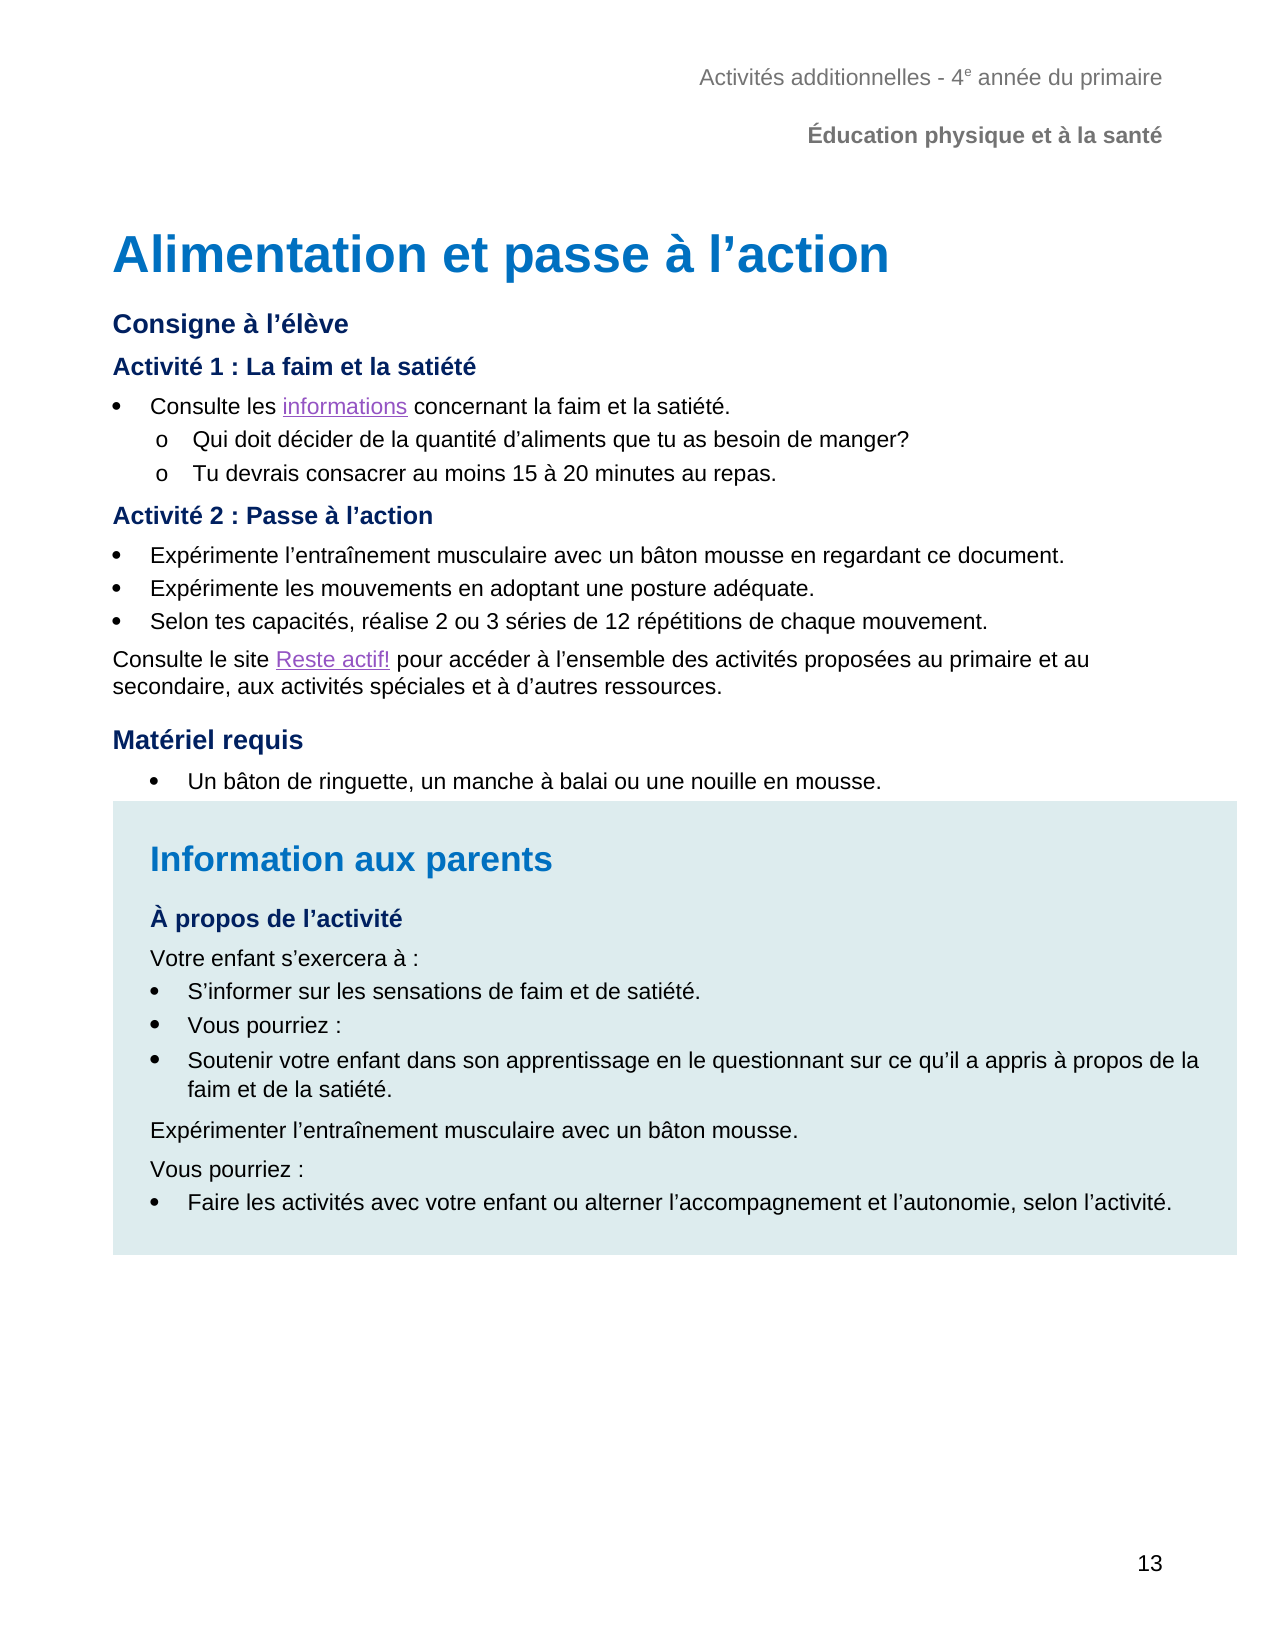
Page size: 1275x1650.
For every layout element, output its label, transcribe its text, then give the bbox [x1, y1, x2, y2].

text Expérimente l’entraînement musculaire avec un bâton mousse en regardant ce document. [112, 542, 1162, 569]
text Activité 2 : Passe à l’action [112, 501, 1162, 530]
text Expérimente les mouvements en adoptant une posture adéquate. [112, 575, 1162, 601]
text Alimentation et passe à l’action [112, 223, 1162, 283]
text Éducation physique et à la santé [112, 122, 1162, 148]
text Qui doit décider de la quantité d’aliments que tu as besoin de manger? [155, 426, 1162, 454]
text Consulte le site Reste actif! pour accéder à l’ensemble des activités proposées au primaire et au secondaire, aux activités spéciales et à d’autres ressources. [112, 646, 1162, 699]
table_header Information aux parents À propos de l’activité Votre enfant s’exercera à : S’informer sur les sensations de faim et de satiété. Vous pourriez : Soutenir votre enfant dans son apprentissage en le questionnant sur ce qu’il a appris à propos de la faim et de la satiété. Expérimenter l’entraînement musculaire avec un bâton mousse. Vous pourriez : Faire les activités avec votre enfant ou alterner l’accompagnement et l’autonomie, selon l’activité. [113, 801, 1237, 1255]
text Tu devrais consacrer au moins 15 à 20 minutes au repas. [155, 460, 1162, 489]
text Consigne à l’élève [112, 308, 1162, 339]
text Activité 1 : La faim et la satiété [112, 352, 1162, 381]
text Matériel requis [112, 724, 1083, 755]
text Consulte les informations concernant la faim et la satiété. [112, 393, 1162, 419]
list Un bâton de ringuette, un manche à balai ou une nouille en mousse. [150, 768, 1162, 794]
text Selon tes capacités, réalise 2 ou 3 séries de 12 répétitions de chaque mouvement. [112, 608, 1162, 634]
